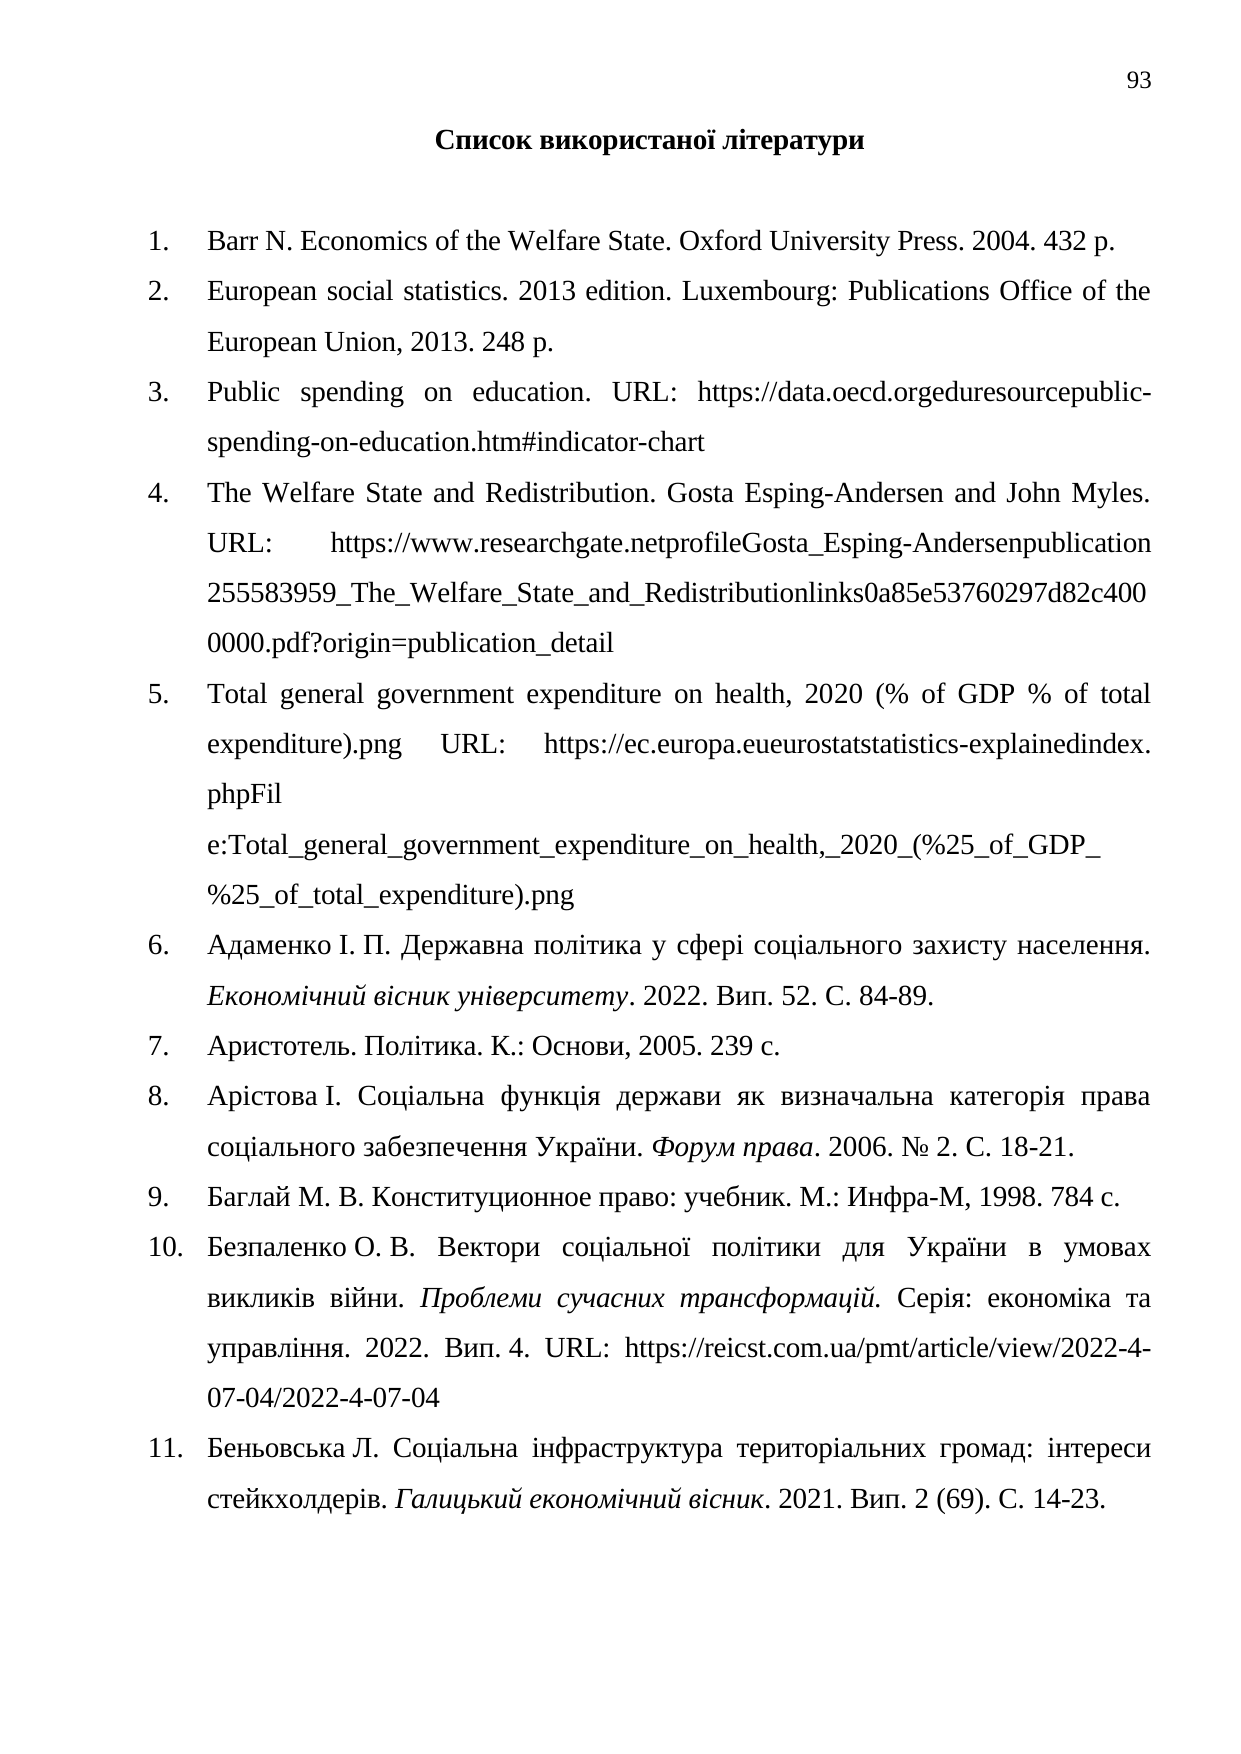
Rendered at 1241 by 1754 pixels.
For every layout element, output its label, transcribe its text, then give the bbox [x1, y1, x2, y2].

list Public spending on education. URL: https://data.oecd.orgeduresourcepublic-spending-on-education.htm#indicator-chart [148, 374, 1152, 458]
list Арістова І. Соціальна функція держави як визначальна категорія права соціального забезпечення України. Форум права. 2006. № 2. С. 18-21. [148, 1078, 1152, 1162]
list Адаменко І. П. Державна політика у сфері соціального захисту населення. Економічний вісник університету. 2022. Вип. 52. С. 84-89. [148, 927, 1152, 1011]
list European social statistics. 2013 edition. Luxembourg: Publications Office of the European Union, 2013. 248 р. [148, 273, 1152, 357]
list Безпаленко О. В. Вектори соціальної політики для України в умовах викликів війни. Проблеми сучасних трансформацій. Серія: економіка та управління. 2022. Вип. 4. URL: https://reicst.com.ua/pmt/article/view/2022-4-07-04/2022-4-07-04 [148, 1229, 1152, 1414]
list Barr N. Economics of the Welfare State. Oxford University Press. 2004. 432 p. [148, 223, 1152, 257]
list Аристотель. Політика. К.: Основи, 2005. 239 с. [148, 1028, 1152, 1062]
list Баглай М. В. Конституционное право: учебник. М.: Инфра-М, 1998. 784 с. [148, 1179, 1152, 1213]
list Беньовська Л. Соціальна інфраструктура територіальних громад: інтереси стейкхолдерів. Галицький економічний вісник. 2021. Вип. 2 (69). С. 14-23. [148, 1431, 1152, 1514]
list The Welfare State and Redistribution. Gosta Esping-Andersen and John Myles. URL: https://www.researchgate.netprofileGosta_Esping-Andersenpublication 255583959_The_Welfare_State_and_Redistributionlinks0a85e53760297d82c4000000.pdf?origin=publication_detail [148, 475, 1152, 659]
text Список використаної літератури [148, 122, 1152, 156]
list Total general government expenditure on health, 2020 (% of GDP % of total expenditure).png URL: https://ec.europa.eueurostatstatistics-explainedindex. phpFile:Total_general_government_expenditure_on_health,_2020_(%25_of_GDP_%25_of_total_expenditure).png [148, 676, 1152, 911]
